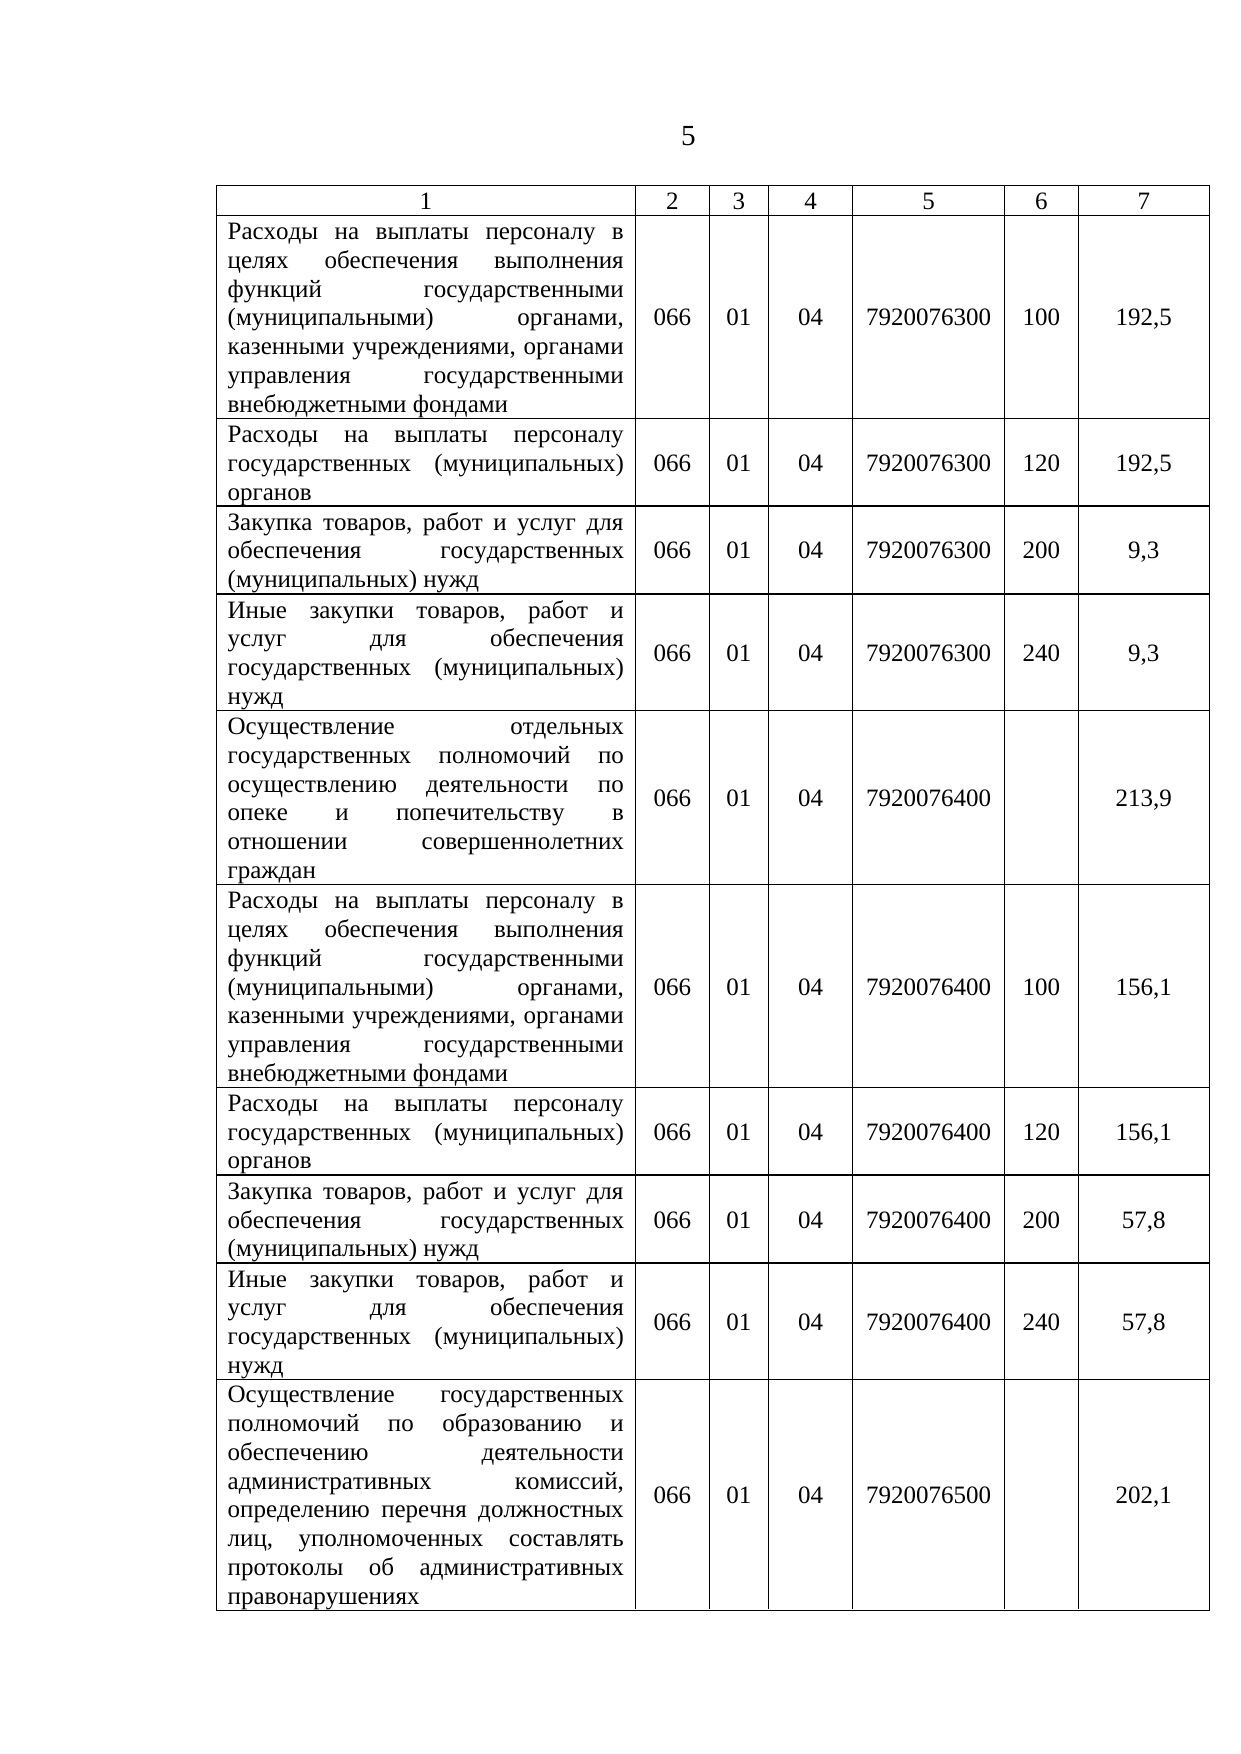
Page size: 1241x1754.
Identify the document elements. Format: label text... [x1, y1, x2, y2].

table_cell 01 [710, 711, 768, 884]
table_cell 066 [636, 1380, 709, 1609]
table_cell 066 [636, 1176, 709, 1262]
table_cell 200 [1005, 1176, 1078, 1262]
table_cell 240 [1005, 1264, 1078, 1379]
table_cell 04 [769, 419, 852, 505]
table_cell 9,3 [1079, 507, 1209, 593]
table_cell Осуществление отдельных государственных полномочий по осуществлению деятельности по опеке и попечительству в отношении совершеннолетних граждан [217, 711, 635, 884]
table_cell 192,5 [1079, 216, 1209, 417]
table_cell 192,5 [1079, 419, 1209, 505]
table_cell 7920076500 [853, 1380, 1004, 1609]
table_cell 066 [636, 216, 709, 417]
table_cell [1005, 1380, 1078, 1609]
table_cell 04 [769, 1380, 852, 1609]
table_cell Расходы на выплаты персоналу государственных (муниципальных) органов [217, 1088, 635, 1174]
table_cell 7920076300 [853, 507, 1004, 593]
table_cell Расходы на выплаты персоналу в целях обеспечения выполнения функций государственными (муниципальными) органами, казенными учреждениями, органами управления государственными внебюджетными фондами [217, 216, 635, 417]
table_cell 04 [769, 711, 852, 884]
table_cell 066 [636, 419, 709, 505]
table_cell 01 [710, 1264, 768, 1379]
table_header 1 [217, 186, 635, 215]
table_cell Закупка товаров, работ и услуг для обеспечения государственных (муниципальных) нужд [217, 507, 635, 593]
table_cell 04 [769, 507, 852, 593]
table_cell 01 [710, 419, 768, 505]
table_cell 200 [1005, 507, 1078, 593]
table_header 5 [853, 186, 1004, 215]
table_cell 066 [636, 1088, 709, 1174]
table_cell 100 [1005, 885, 1078, 1087]
table_cell 240 [1005, 595, 1078, 710]
table_cell 120 [1005, 1088, 1078, 1174]
table_cell Расходы на выплаты персоналу государственных (муниципальных) органов [217, 419, 635, 505]
table_cell 7920076400 [853, 1176, 1004, 1262]
table_cell 100 [1005, 216, 1078, 417]
table_cell Расходы на выплаты персоналу в целях обеспечения выполнения функций государственными (муниципальными) органами, казенными учреждениями, органами управления государственными внебюджетными фондами [217, 885, 635, 1087]
table_cell 57,8 [1079, 1264, 1209, 1379]
table_header 4 [769, 186, 852, 215]
table_cell 066 [636, 1264, 709, 1379]
table_cell 01 [710, 216, 768, 417]
table_cell 9,3 [1079, 595, 1209, 710]
table_cell 213,9 [1079, 711, 1209, 884]
table_cell 156,1 [1079, 885, 1209, 1087]
table_cell 04 [769, 1264, 852, 1379]
table_cell Закупка товаров, работ и услуг для обеспечения государственных (муниципальных) нужд [217, 1176, 635, 1262]
table_cell 7920076400 [853, 1088, 1004, 1174]
table_cell 7920076300 [853, 419, 1004, 505]
table_cell [1005, 711, 1078, 884]
table_cell 04 [769, 1088, 852, 1174]
table_cell 7920076400 [853, 885, 1004, 1087]
table_cell 01 [710, 507, 768, 593]
table_header 6 [1005, 186, 1078, 215]
table_cell 01 [710, 1380, 768, 1609]
table_cell 01 [710, 595, 768, 710]
table_header 7 [1079, 186, 1209, 215]
table_header 2 [636, 186, 709, 215]
table_cell 04 [769, 1176, 852, 1262]
table_cell Осуществление государственных полномочий по образованию и обеспечению деятельности административных комиссий, определению перечня должностных лиц, уполномоченных составлять протоколы об административных правонарушениях [217, 1380, 635, 1609]
table_cell 57,8 [1079, 1176, 1209, 1262]
table_cell 066 [636, 595, 709, 710]
table_cell Иные закупки товаров, работ и услуг для обеспечения государственных (муниципальных) нужд [217, 595, 635, 710]
table_cell 202,1 [1079, 1380, 1209, 1609]
table_cell 7920076300 [853, 216, 1004, 417]
table_cell 04 [769, 885, 852, 1087]
table_cell 7920076400 [853, 1264, 1004, 1379]
table_cell 04 [769, 595, 852, 710]
table_cell 7920076300 [853, 595, 1004, 710]
table_cell 04 [769, 216, 852, 417]
table_cell 066 [636, 885, 709, 1087]
text 5 [207, 118, 1169, 152]
table_cell 01 [710, 885, 768, 1087]
table_cell 066 [636, 507, 709, 593]
table_cell 120 [1005, 419, 1078, 505]
table_cell 01 [710, 1176, 768, 1262]
table_cell 7920076400 [853, 711, 1004, 884]
table_cell 156,1 [1079, 1088, 1209, 1174]
table_cell Иные закупки товаров, работ и услуг для обеспечения государственных (муниципальных) нужд [217, 1264, 635, 1379]
table_header 3 [710, 186, 768, 215]
table_cell 066 [636, 711, 709, 884]
table_cell 01 [710, 1088, 768, 1174]
